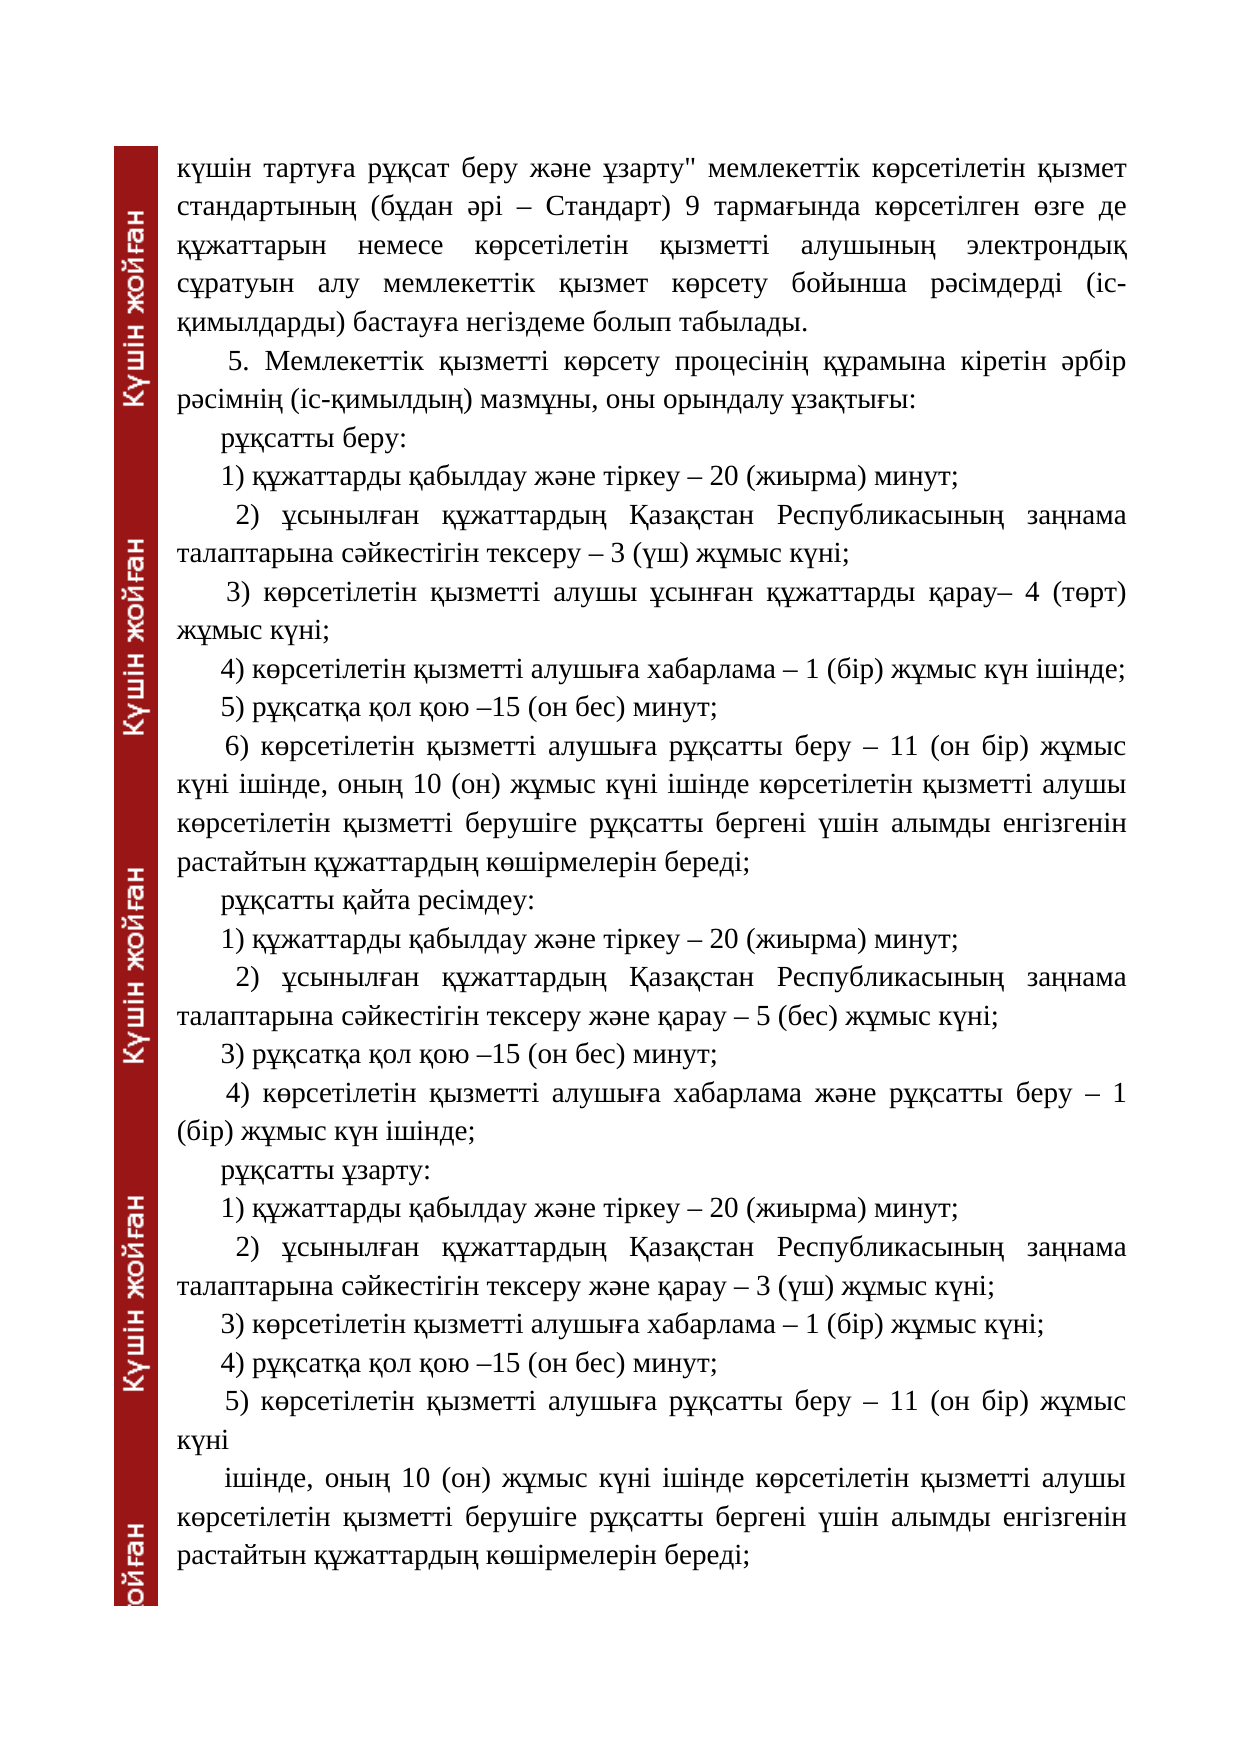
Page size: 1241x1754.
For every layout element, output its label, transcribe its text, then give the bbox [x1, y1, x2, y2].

text рұқсатты ұзарту: [112, 1152, 1128, 1186]
picture [114, 1571, 158, 1606]
text 4) рұқсатқа қол қою –15 (он бес) минут; [112, 1345, 1128, 1378]
text 1) құжаттарды қабылдау және тіркеу – 20 (жиырма) минут; [112, 458, 1128, 492]
picture [114, 338, 158, 343]
text 6) көрсетілетін қызметті алушыға рұқсатты беру – 11 (он бір) жұмыс күні ішінде, оның 10 (он) жұмыс күні ішінде көрсетілетін қызметті алушы көрсетілетін қызметті берушіге рұқсатты бергені үшін алымды енгізгенін растайтын құжаттардың көшірмелерін береді; [112, 728, 1128, 877]
picture [114, 646, 158, 651]
picture [114, 1455, 158, 1460]
text 4) көрсетілетін қызметті алушыға хабарлама – 1 (бір) жұмыс күн ішінде; [112, 651, 1128, 684]
text 5) көрсетілетін қызметті алушыға рұқсатты беру – 11 (он бір) жұмыс күні [112, 1383, 1128, 1455]
picture [114, 1186, 158, 1191]
picture [114, 723, 158, 728]
text 2) ұсынылған құжаттардың Қазақстан Республикасының заңнама талаптарына сәйкестігін тексеру және қарау – 3 (үш) жұмыс күні; [112, 1229, 1128, 1301]
picture [114, 492, 158, 497]
picture [114, 1301, 158, 1306]
text рұқсатты беру: [112, 420, 1128, 453]
picture [114, 1340, 158, 1345]
picture [114, 453, 158, 458]
text 2) ұсынылған құжаттардың Қазақстан Республикасының заңнама талаптарына сәйкестігін тексеру – 3 (үш) жұмыс күні; [112, 497, 1128, 569]
picture [114, 1224, 158, 1229]
picture [114, 877, 158, 882]
text 4) көрсетілетін қызметті алушыға хабарлама және рұқсатты беру – 1 (бір) жұмыс күн ішінде; [112, 1075, 1128, 1147]
picture [114, 916, 158, 921]
text 1) құжаттарды қабылдау және тіркеу – 20 (жиырма) минут; [112, 921, 1128, 954]
text 3) рұқсатқа қол қою –15 (он бес) минут; [112, 1036, 1128, 1070]
text 5) рұқсатқа қол қою –15 (он бес) минут; [112, 689, 1128, 723]
text 3) көрсетілетін қызметті алушы ұсынған құжаттарды қарау– 4 (төрт) жұмыс күні; [112, 574, 1128, 646]
picture [114, 569, 158, 574]
picture [114, 1070, 158, 1075]
picture [114, 954, 158, 959]
picture [114, 1378, 158, 1383]
text 2) ұсынылған құжаттардың Қазақстан Республикасының заңнама талаптарына сәйкестігін тексеру және қарау – 5 (бес) жұмыс күні; [112, 959, 1128, 1031]
picture [114, 1031, 158, 1036]
picture [114, 1147, 158, 1152]
text 3) көрсетілетін қызметті алушыға хабарлама – 1 (бір) жұмыс күні; [112, 1306, 1128, 1340]
picture [114, 684, 158, 689]
text 5. Мемлекеттік қызметті көрсету процесінің құрамына кіретін әрбір рәсімнің (іс-қимылдың) мазмұны, оны орындалу ұзақтығы: [112, 343, 1128, 415]
text рұқсатты қайта ресімдеу: [112, 882, 1128, 916]
picture [114, 146, 158, 150]
text 1) құжаттарды қабылдау және тіркеу – 20 (жиырма) минут; [112, 1191, 1128, 1224]
text ішінде, оның 10 (он) жұмыс күні ішінде көрсетілетін қызметті алушы көрсетілетін қызметті берушіге рұқсатты бергені үшін алымды енгізгенін растайтын құжаттардың көшірмелерін береді; [112, 1460, 1128, 1571]
picture [114, 415, 158, 420]
